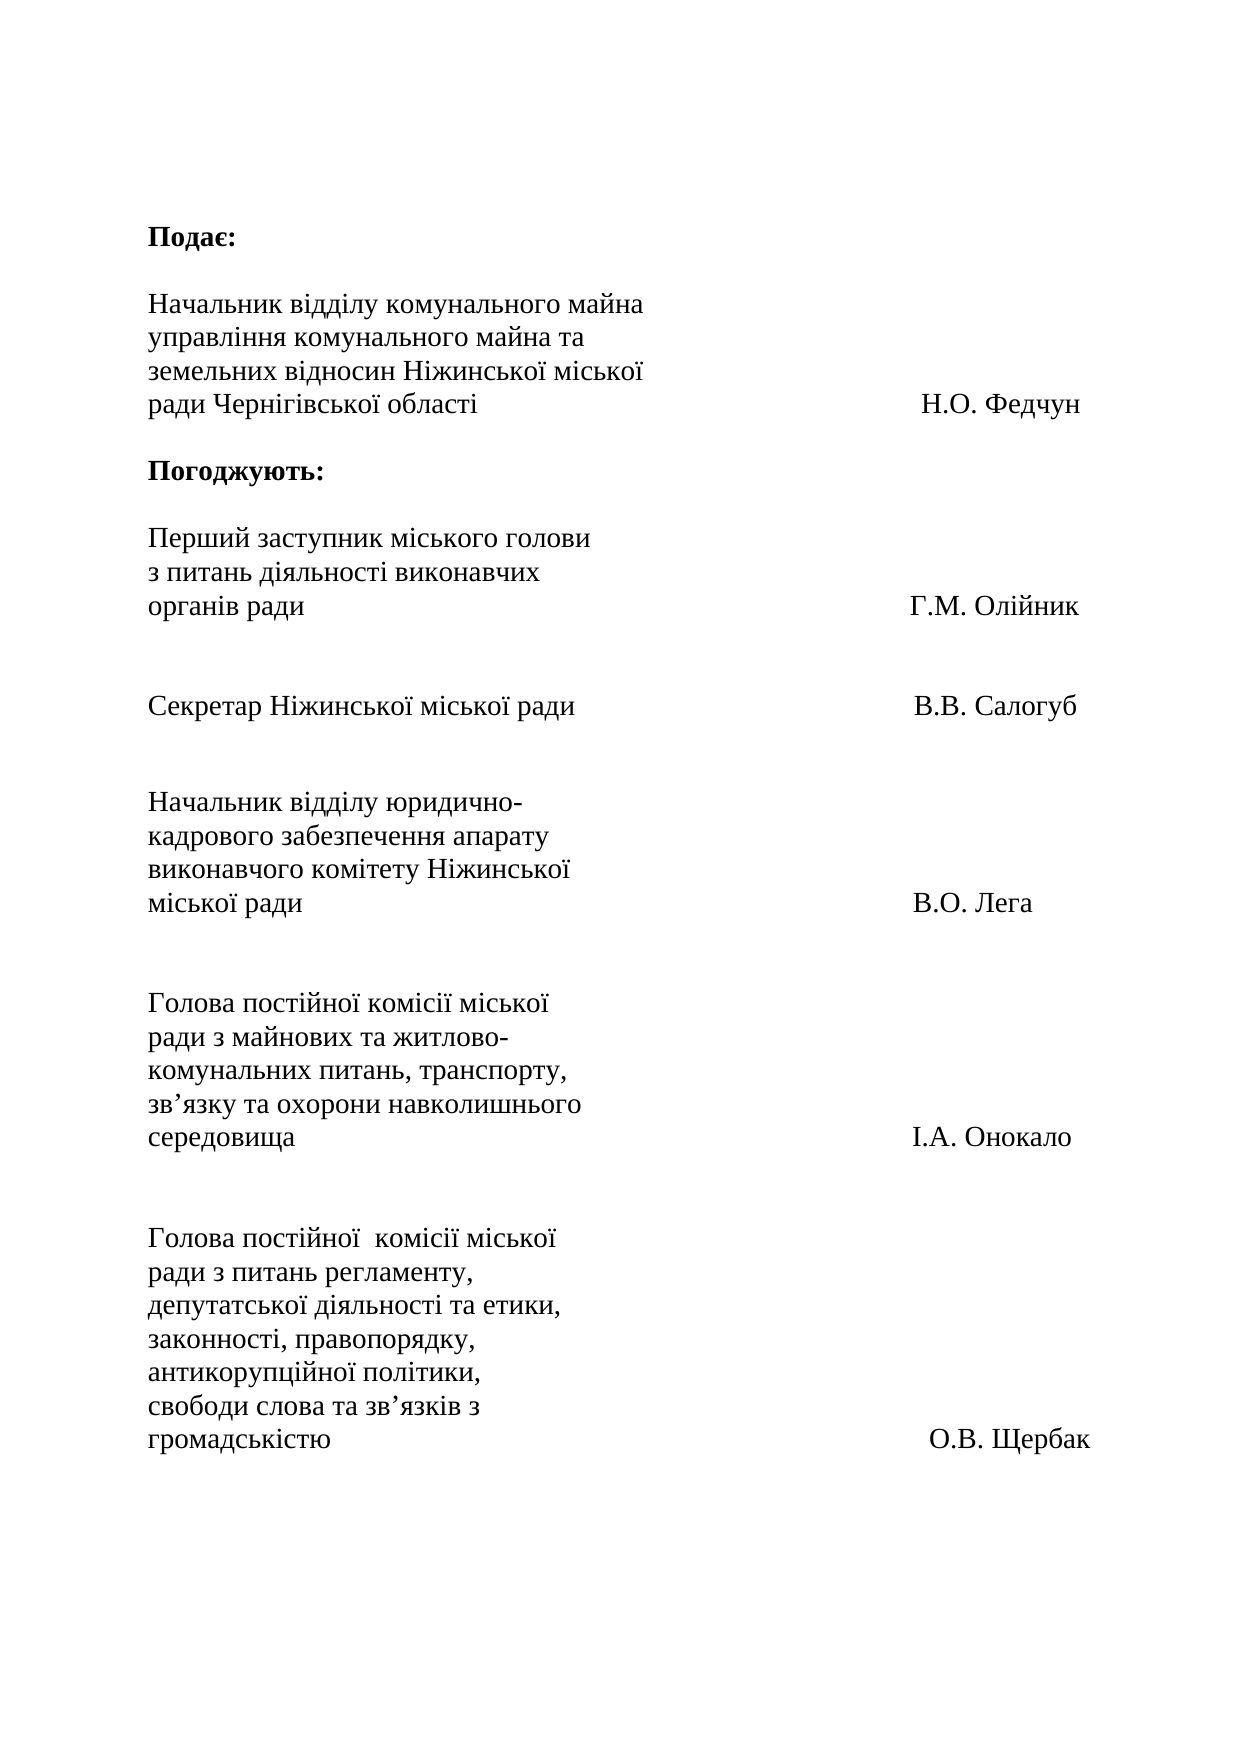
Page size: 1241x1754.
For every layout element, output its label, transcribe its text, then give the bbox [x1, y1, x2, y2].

text депутатської діяльності та етики, [148, 1287, 1181, 1321]
text Начальник відділу комунального майна [148, 286, 1181, 319]
text кадрового забезпечення апарату [148, 818, 1181, 851]
text свободи слова та зв’язків з [148, 1388, 1181, 1421]
text земельних відносин Ніжинської міської [148, 353, 1181, 386]
text комунальних питань, транспорту, [148, 1052, 1181, 1086]
text зв’язку та охорони навколишнього [148, 1086, 1181, 1119]
text ради з майнових та житлово- [148, 1019, 1181, 1052]
text Секретар Ніжинської міської ради В.В. Салогуб [148, 688, 1181, 722]
text з питань діяльності виконавчих [148, 554, 1181, 588]
text Погоджують: [148, 453, 1181, 487]
text Голова постійної комісії міської [148, 1220, 1181, 1254]
text ради з питань регламенту, [148, 1254, 1181, 1287]
text громадськістю О.В. Щербак [148, 1421, 1181, 1455]
text ради Чернігівської області Н.О. Федчун [148, 386, 1181, 420]
text Начальник відділу юридично- [148, 784, 1181, 818]
text Подає: [148, 219, 753, 252]
text управління комунального майна та [148, 319, 1181, 353]
text виконавчого комітету Ніжинської [148, 851, 1181, 885]
text антикорупційної політики, [148, 1354, 1181, 1388]
text міської ради В.О. Лега [148, 885, 1181, 918]
text середовища І.А. Онокало [148, 1119, 1181, 1153]
text законності, правопорядку, [148, 1321, 1181, 1354]
text органів ради Г.М. Олійник [148, 588, 1181, 621]
text Голова постійної комісії міської [148, 985, 1181, 1019]
text Перший заступник міського голови [148, 521, 1181, 554]
